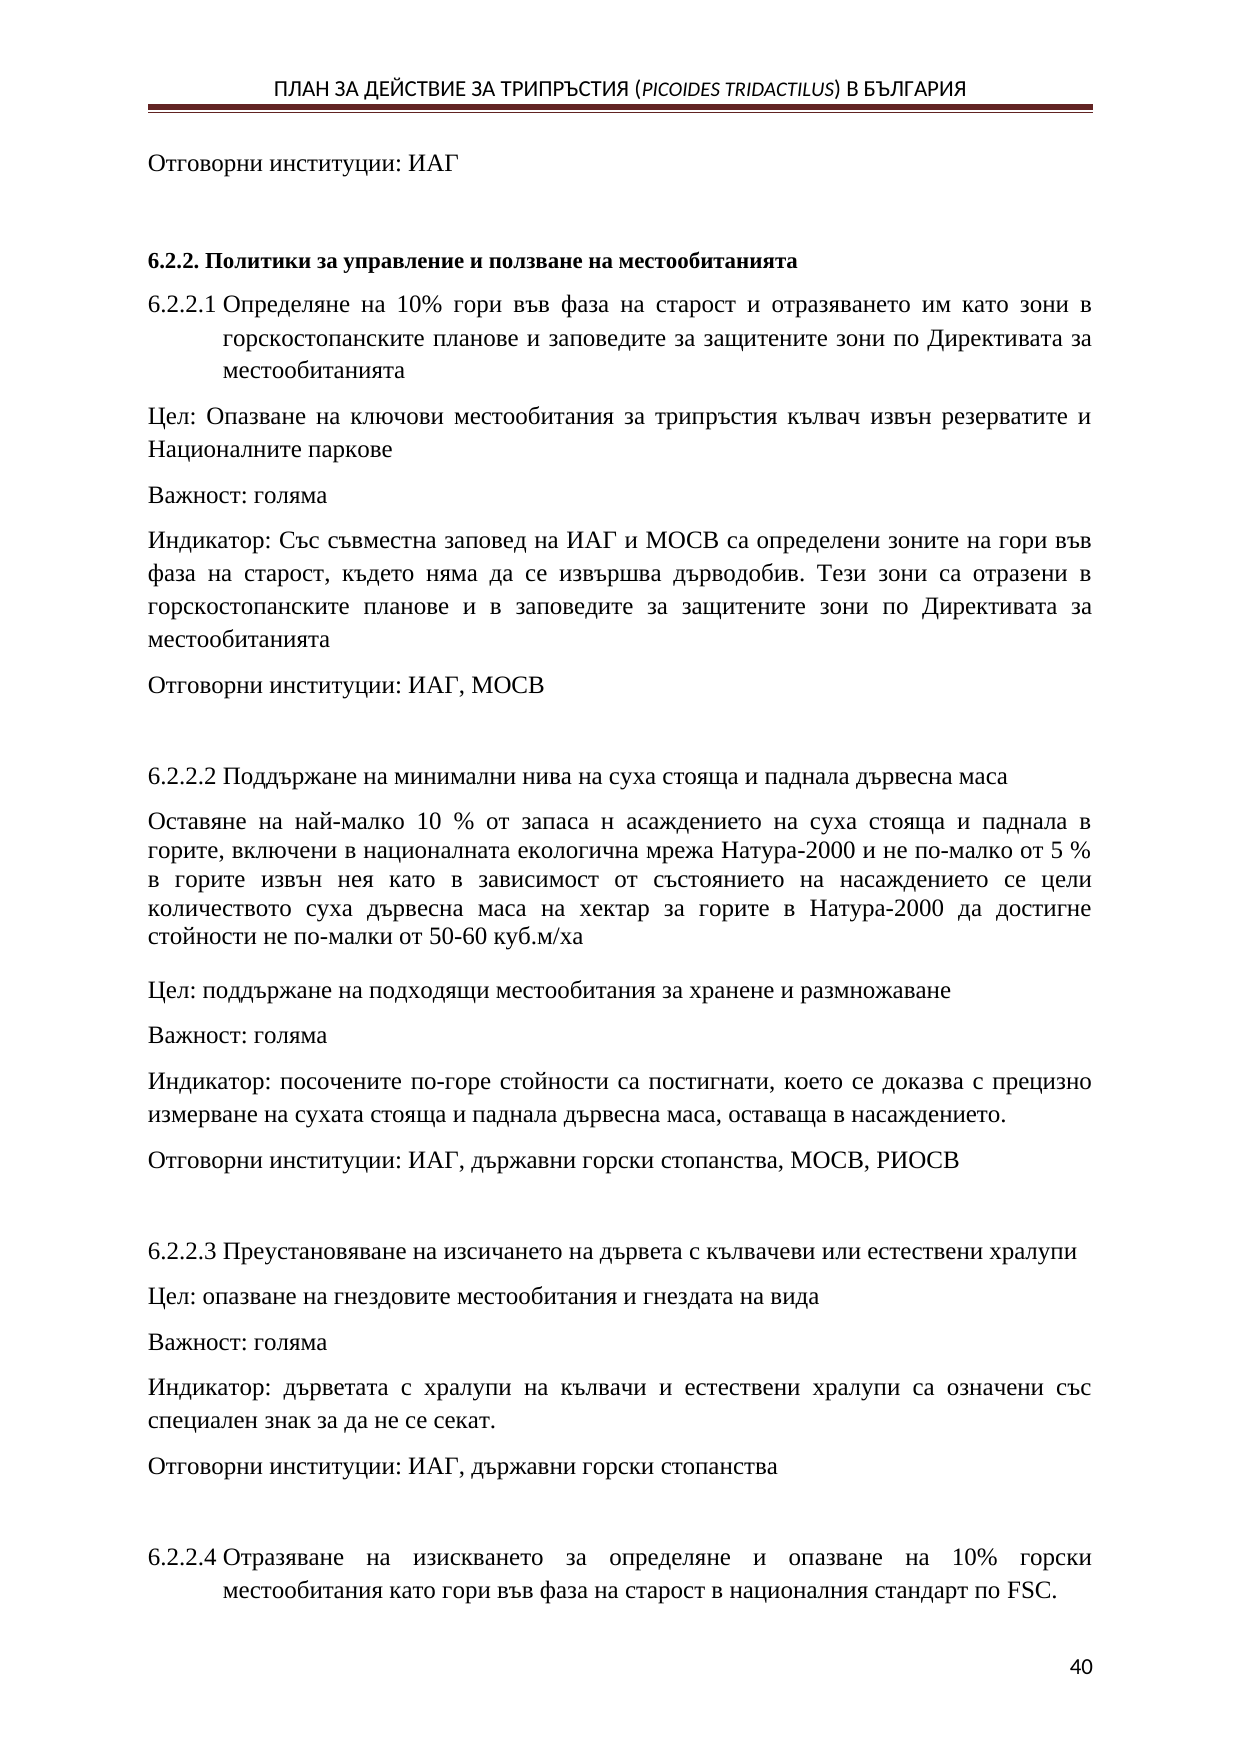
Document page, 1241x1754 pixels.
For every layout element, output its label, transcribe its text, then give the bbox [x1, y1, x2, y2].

text Отговорни институции: ИАГ [148, 148, 1093, 176]
text Отговорни институции: ИАГ, държавни горски стопанства, МОСВ, РИОСВ [148, 1145, 1093, 1173]
subtitle 6.2.2. Политики за управление и ползване на местообитанията [148, 247, 1093, 273]
text Цел: Опазване на ключови местообитания за трипръстия кълвач извън резерватите и Националните паркове [148, 401, 1093, 463]
list Отразяване на изискването за определяне и опазване на 10% горски местообитания като гори във фаза на старост в националния стандарт по FSC. [148, 1542, 1093, 1604]
list Определяне на 10% гори във фаза на старост и отразяването им като зони в горскостопанските планове и заповедите за защитените зони по Директивата за местообитанията [148, 289, 1093, 384]
text Важност: голяма [148, 1021, 1093, 1049]
list Преустановяване на изсичането на дървета с кълвачеви или естествени хралупи [148, 1236, 1093, 1264]
text Важност: голяма [148, 1327, 1093, 1356]
text Цел: поддържане на подходящи местообитания за хранене и размножаване [148, 975, 1093, 1004]
text Индикатор: дърветата с хралупи на кълвачи и естествени хралупи са означени със специален знак за да не се секат. [148, 1372, 1093, 1434]
text Индикатор: Със съвместна заповед на ИАГ и МОСВ са определени зоните на гори във фаза на старост, където няма да се извършва дърводобив. Тези зони са отразени в горскостопанските планове и в заповедите за защитените зони по Директивата за местообитанията [148, 525, 1093, 653]
text Индикатор: посочените по-горе стойности са постигнати, което се доказва с прецизно измерване на сухата стояща и паднала дървесна маса, оставаща в насаждението. [148, 1066, 1093, 1128]
text Отговорни институции: ИАГ, държавни горски стопанства [148, 1451, 1093, 1479]
text Важност: голяма [148, 480, 1093, 508]
list Оставяне на най-малко 10 % от запаса н асаждението на суха стояща и паднала в горите, включени в националната екологична мрежа Натура-2000 и не по-малко от 5 % в горите извън нея като в зависимост от състоянието на насаждението се цели количеството суха дървесна маса на хектар за горите в Натура-2000 да достигне стойности не по-малки от 50-60 куб.м/ха [148, 806, 1093, 950]
list Поддържане на минимални нива на суха стояща и паднала дървесна маса [148, 761, 1093, 789]
text Отговорни институции: ИАГ, МОСВ [148, 670, 1093, 698]
text Цел: опазване на гнездовите местообитания и гнездата на вида [148, 1281, 1093, 1310]
